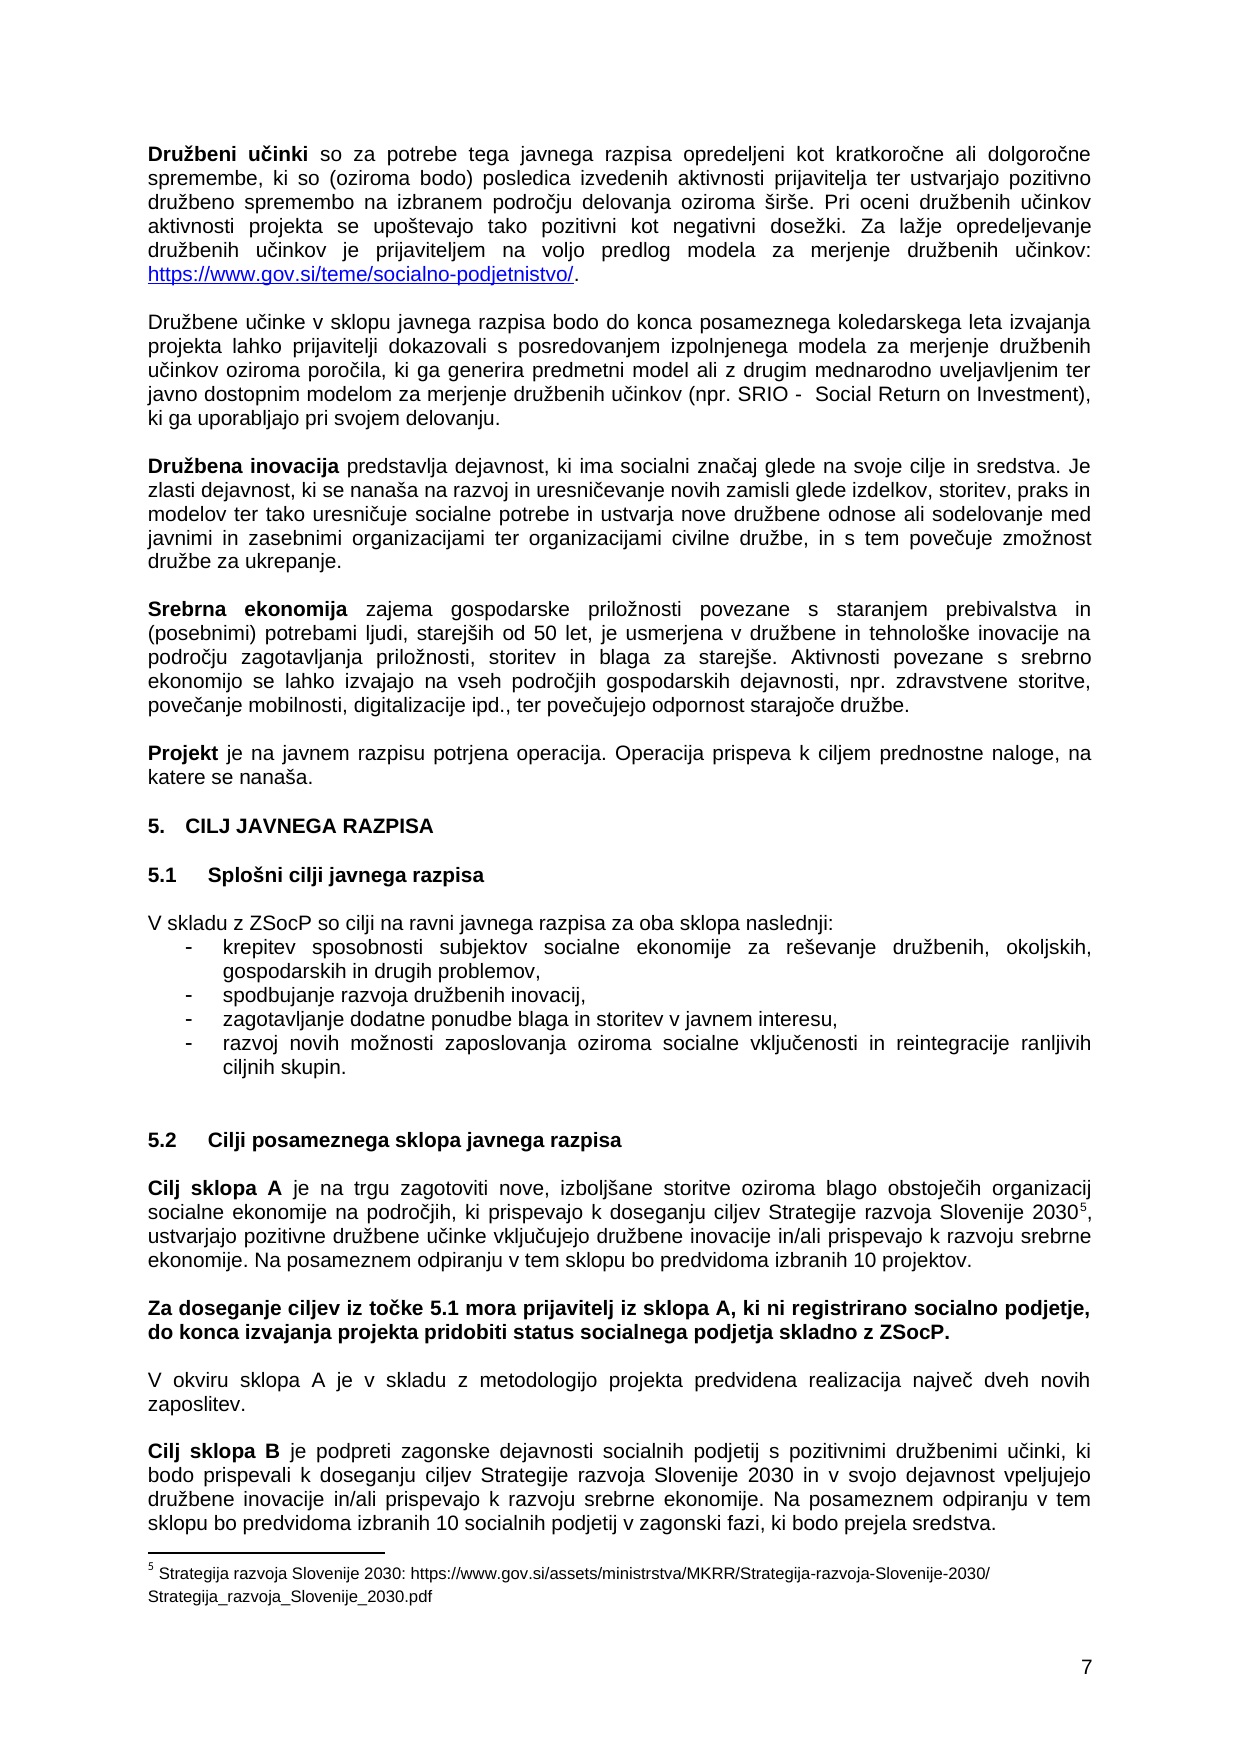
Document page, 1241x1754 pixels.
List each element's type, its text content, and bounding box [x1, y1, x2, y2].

text Cilj sklopa A je na trgu zagotoviti nove, izboljšane storitve oziroma blago obstoječih organizacij socialne ekonomije na področjih, ki prispevajo k doseganju ciljev Strategije razvoja Slovenije 2030, ustvarjajo pozitivne družbene učinke vključujejo družbene inovacije in/ali prispevajo k razvoju srebrne ekonomije. Na posameznem odpiranju v tem sklopu bo predvidoma izbranih 10 projektov. [148, 1176, 1092, 1272]
text V okviru sklopa A je v skladu z metodologijo projekta predvidena realizacija največ dveh novih zaposlitev. [148, 1367, 1092, 1415]
text Družbene učinke v sklopu javnega razpisa bodo do konca posameznega koledarskega leta izvajanja projekta lahko prijavitelji dokazovali s posredovanjem izpolnjenega modela za merjenje družbenih učinkov oziroma poročila, ki ga generira predmetni model ali z drugim mednarodno uveljavljenim ter javno dostopnim modelom za merjenje družbenih učinkov (npr. SRIO - Social Return on Investment), ki ga uporabljajo pri svojem delovanju. [148, 310, 1092, 429]
text Za doseganje ciljev iz točke 5.1 mora prijavitelj iz sklopa A, ki ni registrirano socialno podjetje, do konca izvajanja projekta pridobiti status socialnega podjetja skladno z ZSocP. [148, 1296, 1092, 1343]
subtitle CILJ JAVNEGA RAZPISA [148, 814, 1092, 838]
list spodbujanje razvoja družbenih inovacij, [185, 983, 1092, 1007]
list razvoj novih možnosti zaposlovanja oziroma socialne vključenosti in reintegracije ranljivih ciljnih skupin. [185, 1031, 1092, 1079]
text Cilj sklopa B je podpreti zagonske dejavnosti socialnih podjetij s pozitivnimi družbenimi učinki, ki bodo prispevali k doseganju ciljev Strategije razvoja Slovenije 2030 in v svojo dejavnost vpeljujejo družbene inovacije in/ali prispevajo k razvoju srebrne ekonomije. Na posameznem odpiranju v tem sklopu bo predvidoma izbranih 10 socialnih podjetij v zagonski fazi, ki bodo prejela sredstva. [148, 1439, 1092, 1535]
subtitle Cilji posameznega sklopa javnega razpisa [148, 1128, 1092, 1152]
text Srebrna ekonomija zajema gospodarske priložnosti povezane s staranjem prebivalstva in (posebnimi) potrebami ljudi, starejših od 50 let, je usmerjena v družbene in tehnološke inovacije na področju zagotavljanja priložnosti, storitev in blaga za starejše. Aktivnosti povezane s srebrno ekonomijo se lahko izvajajo na vseh področjih gospodarskih dejavnosti, npr. zdravstvene storitve, povečanje mobilnosti, digitalizacije ipd., ter povečujejo odpornost starajoče družbe. [148, 597, 1092, 717]
text Projekt je na javnem razpisu potrjena operacija. Operacija prispeva k ciljem prednostne naloge, na katere se nanaša. [148, 741, 1092, 789]
list zagotavljanje dodatne ponudbe blaga in storitev v javnem interesu, [185, 1007, 1092, 1031]
text Družbena inovacija predstavlja dejavnost, ki ima socialni značaj glede na svoje cilje in sredstva. Je zlasti dejavnost, ki se nanaša na razvoj in uresničevanje novih zamisli glede izdelkov, storitev, praks in modelov ter tako uresničuje socialne potrebe in ustvarja nove družbene odnose ali sodelovanje med javnimi in zasebnimi organizacijami ter organizacijami civilne družbe, in s tem povečuje zmožnost družbe za ukrepanje. [148, 453, 1092, 573]
list krepitev sposobnosti subjektov socialne ekonomije za reševanje družbenih, okoljskih, gospodarskih in drugih problemov, [185, 935, 1092, 983]
text V skladu z ZSocP so cilji na ravni javnega razpisa za oba sklopa naslednji: [148, 911, 1092, 935]
subtitle Splošni cilji javnega razpisa [148, 863, 1092, 887]
text Družbeni učinki so za potrebe tega javnega razpisa opredeljeni kot kratkoročne ali dolgoročne spremembe, ki so (oziroma bodo) posledica izvedenih aktivnosti prijavitelja ter ustvarjajo pozitivno družbeno spremembo na izbranem področju delovanja oziroma širše. Pri oceni družbenih učinkov aktivnosti projekta se upoštevajo tako pozitivni kot negativni dosežki. Za lažje opredeljevanje družbenih učinkov je prijaviteljem na voljo predlog modela za merjenje družbenih učinkov: https://www.gov.si/teme/socialno-podjetnistvo/. [148, 142, 1092, 286]
